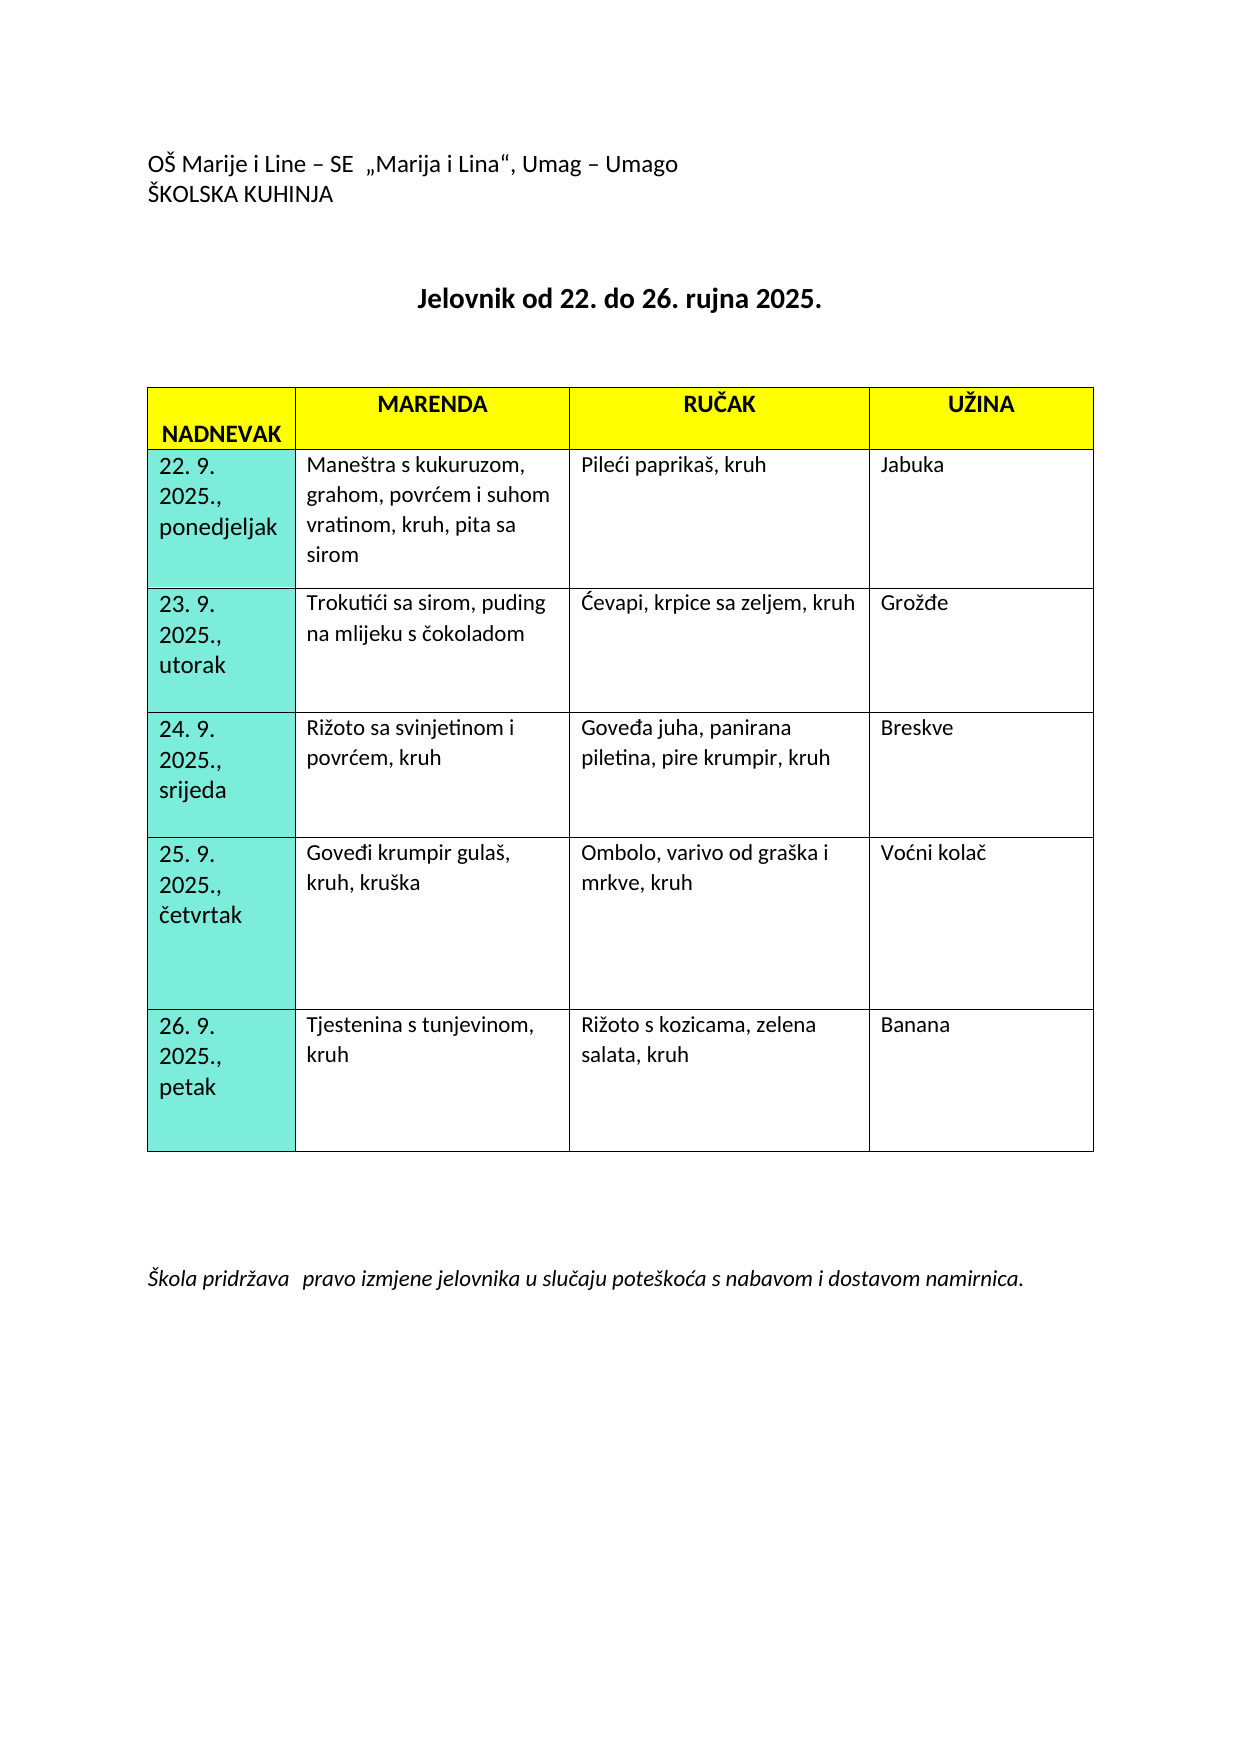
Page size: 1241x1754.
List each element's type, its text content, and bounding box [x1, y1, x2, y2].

table_cell Tjestenina s tunjevinom, kruh [296, 1010, 569, 1151]
table_cell 24. 9. 2025., srijeda [148, 713, 295, 837]
table_cell Rižoto sa svinjetinom i povrćem, kruh [296, 713, 569, 837]
table_cell Rižoto s kozicama, zelena salata, kruh [570, 1010, 869, 1151]
table_header MARENDA [296, 388, 569, 449]
table_cell Voćni kolač [870, 838, 1093, 1009]
table_cell Trokutići sa sirom, puding na mlijeku s čokoladom [296, 589, 569, 712]
table_cell Breskve [870, 713, 1093, 837]
table_cell Jabuka [870, 450, 1093, 587]
table_header RUČAK [570, 388, 869, 449]
table_cell Grožđe [870, 589, 1093, 712]
table_cell 23. 9. 2025., utorak [148, 589, 295, 712]
table_cell Goveđa juha, panirana piletina, pire krumpir, kruh [570, 713, 869, 837]
table_cell Pileći paprikaš, kruh [570, 450, 869, 587]
table_cell Goveđi krumpir gulaš, kruh, kruška [296, 838, 569, 1009]
table_cell Banana [870, 1010, 1093, 1151]
table_header UŽINA [870, 388, 1093, 449]
text Jelovnik od 22. do 26. rujna 2025. [148, 280, 1092, 316]
table_cell 25. 9. 2025., četvrtak [148, 838, 295, 1009]
table_cell Maneštra s kukuruzom, grahom, povrćem i suhom vratinom, kruh, pita sa sirom [296, 450, 569, 587]
table_cell Ombolo, varivo od graška i mrkve, kruh [570, 838, 869, 1009]
text Škola pridržava pravo izmjene jelovnika u slučaju poteškoća s nabavom i dostavom namirnica. [148, 1264, 1092, 1292]
table_cell 26. 9. 2025., petak [148, 1010, 295, 1151]
text OŠ Marije i Line – SE „Marija i Lina“, Umag – Umago [148, 148, 1092, 178]
table_cell 22. 9. 2025., ponedjeljak [148, 450, 295, 587]
table_header NADNEVAK [148, 388, 295, 449]
text ŠKOLSKA KUHINJA [148, 178, 1092, 209]
table_cell Ćevapi, krpice sa zeljem, kruh [570, 589, 869, 712]
